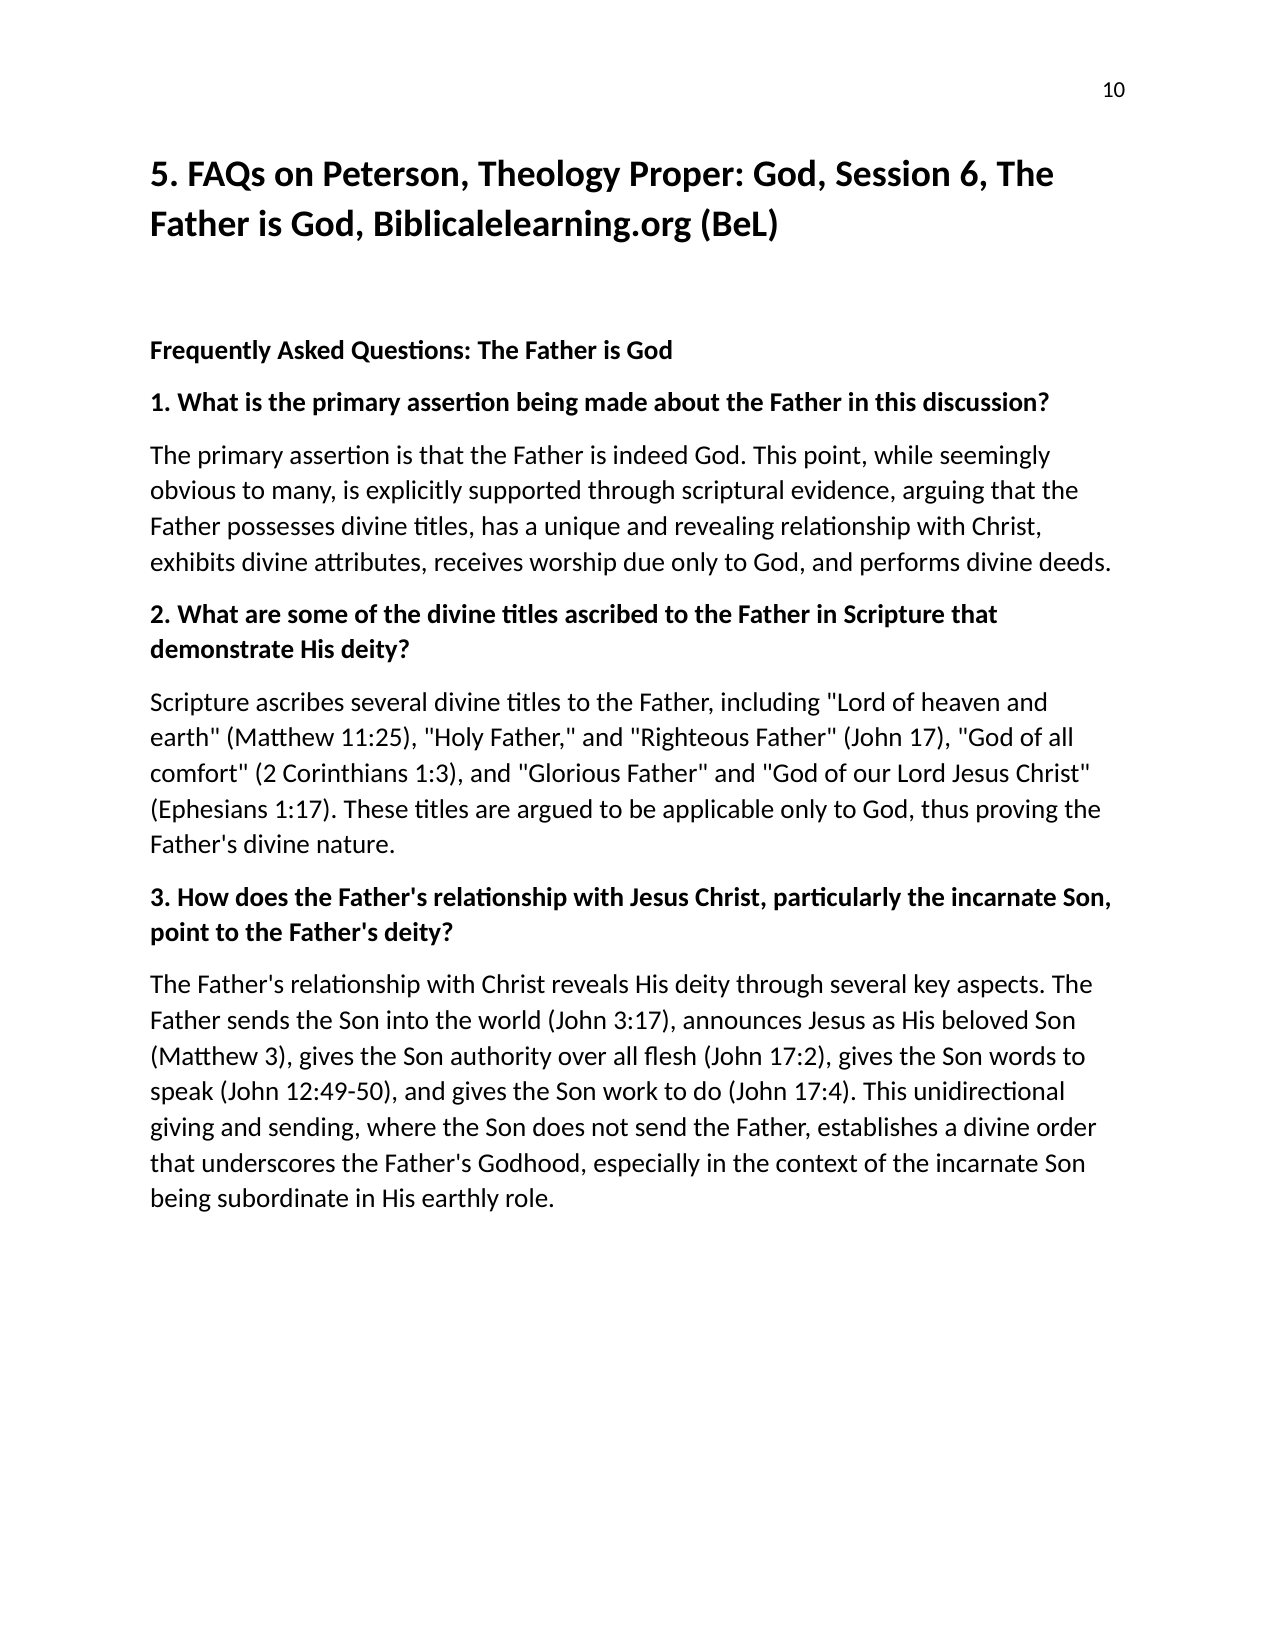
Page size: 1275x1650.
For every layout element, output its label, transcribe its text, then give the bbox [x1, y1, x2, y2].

text Scripture ascribes several divine titles to the Father, including "Lord of heaven and earth" (Matthew 11:25), "Holy Father," and "Righteous Father" (John 17), "God of all comfort" (2 Corinthians 1:3), and "Glorious Father" and "God of our Lord Jesus Christ" (Ephesians 1:17). These titles are argued to be applicable only to God, thus proving the Father's divine nature. [150, 685, 1125, 860]
text 3. How does the Father's relationship with Jesus Christ, particularly the incarnate Son, point to the Father's deity? [150, 880, 1125, 948]
text The Father's relationship with Christ reveals His deity through several key aspects. The Father sends the Son into the world (John 3:17), announces Jesus as His beloved Son (Matthew 3), gives the Son authority over all flesh (John 17:2), gives the Son words to speak (John 12:49-50), and gives the Son work to do (John 17:4). This unidirectional giving and sending, where the Son does not send the Father, establishes a divine order that underscores the Father's Godhood, especially in the context of the incarnate Son being subordinate in His earthly role. [150, 968, 1125, 1214]
text 1. What is the primary assertion being made about the Father in this discussion? [150, 386, 1125, 418]
text 5. FAQs on Peterson, Theology Proper: God, Session 6, The Father is God, Biblicalelearning.org (BeL) Top of Form [150, 150, 1125, 314]
text 2. What are some of the divine titles ascribed to the Father in Scripture that demonstrate His deity? [150, 597, 1125, 666]
text The primary assertion is that the Father is indeed God. This point, while seemingly obvious to many, is explicitly supported through scriptural evidence, arguing that the Father possesses divine titles, has a unique and revealing relationship with Christ, exhibits divine attributes, receives worship due only to God, and performs divine deeds. [150, 438, 1125, 578]
text Frequently Asked Questions: The Father is God [150, 333, 1125, 366]
